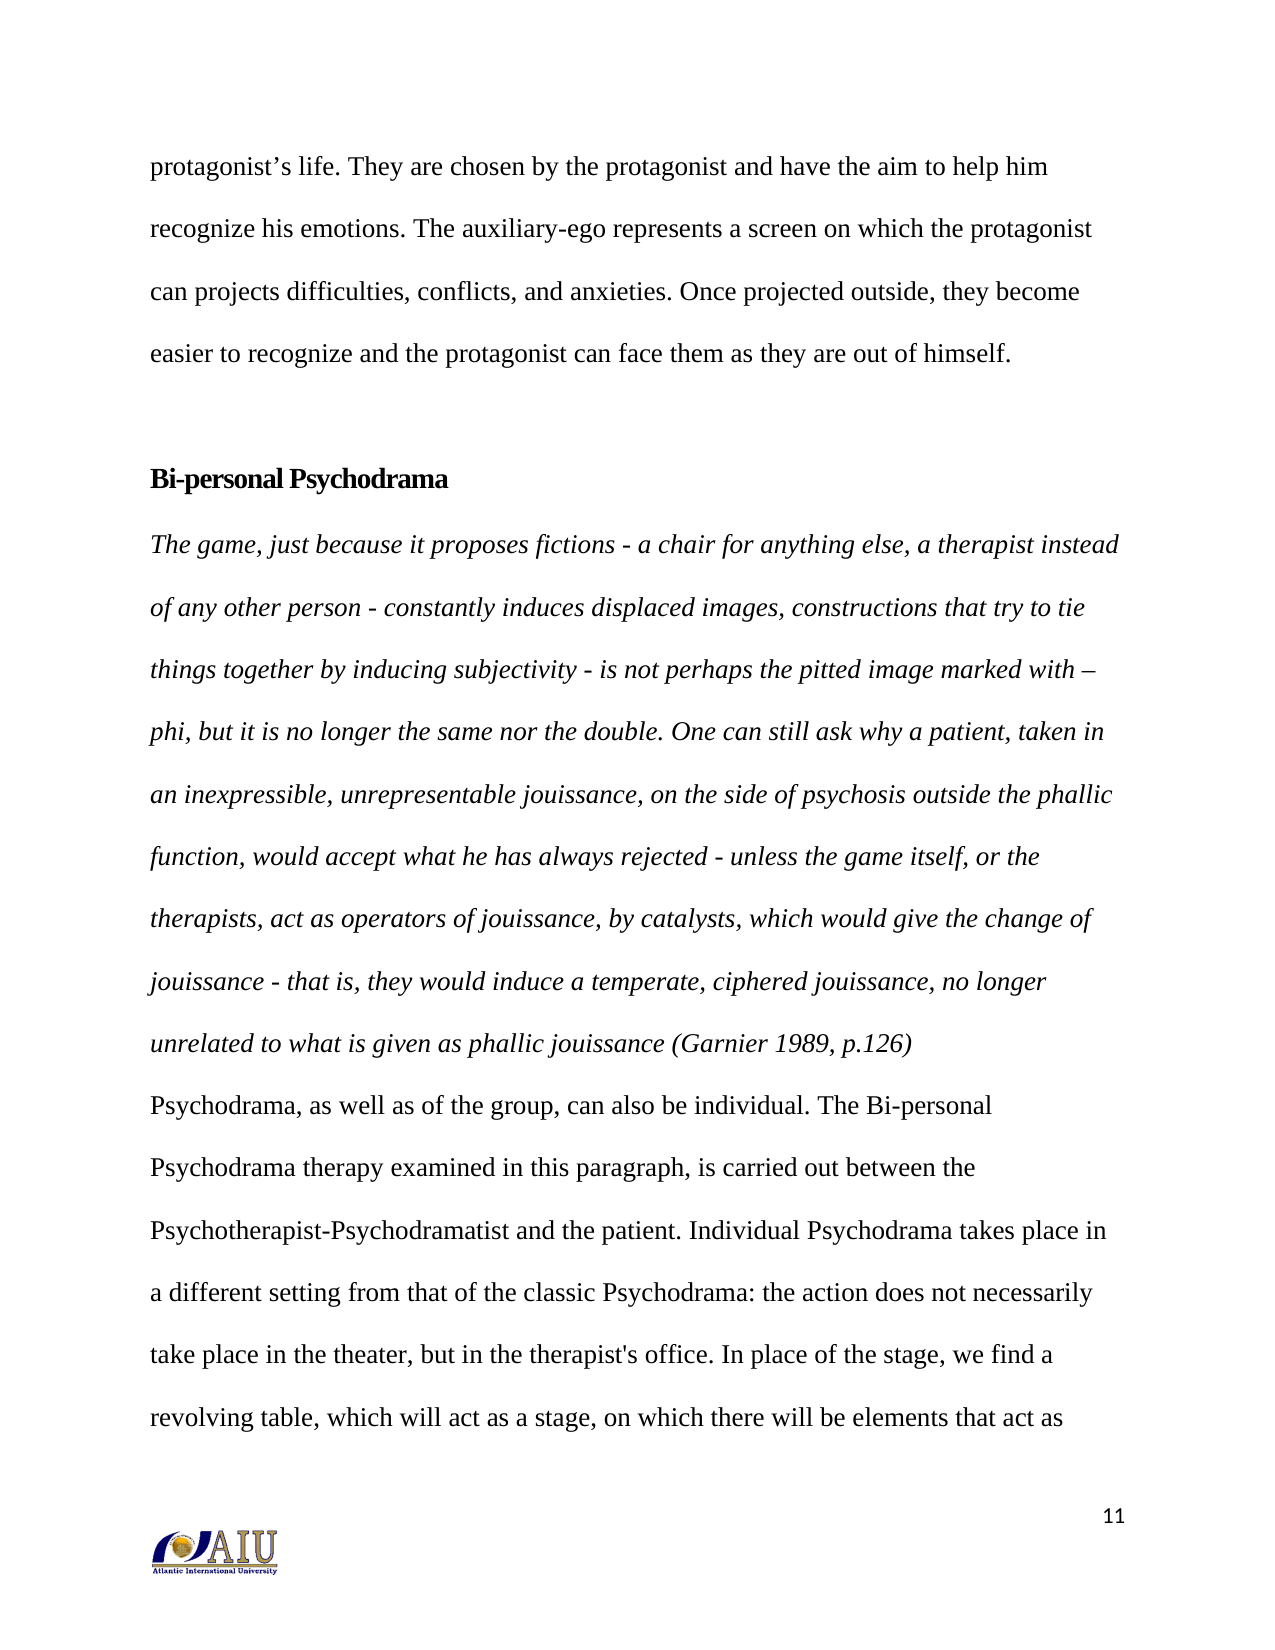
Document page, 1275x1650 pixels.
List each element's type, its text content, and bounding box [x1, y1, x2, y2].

text The game, just because it proposes fictions - a chair for anything else, a therapist instead of any other person - constantly induces displaced images, constructions that try to tie things together by inducing subjectivity - is not perhaps the pitted image marked with –phi, but it is no longer the same nor the double. One can still ask why a patient, taken in an inexpressible, unrepresentable jouissance, on the side of psychosis outside the phallic function, would accept what he has always rejected - unless the game itself, or the therapists, act as operators of jouissance, by catalysts, which would give the change of jouissance - that is, they would induce a temperate, ciphered jouissance, no longer unrelated to what is given as phallic jouissance (Garnier 1989, p.126) [150, 528, 1125, 1058]
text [150, 1089, 1125, 1432]
text Bi-personal Psychodrama [150, 461, 1125, 495]
picture [150, 1528, 279, 1575]
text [150, 150, 1125, 368]
